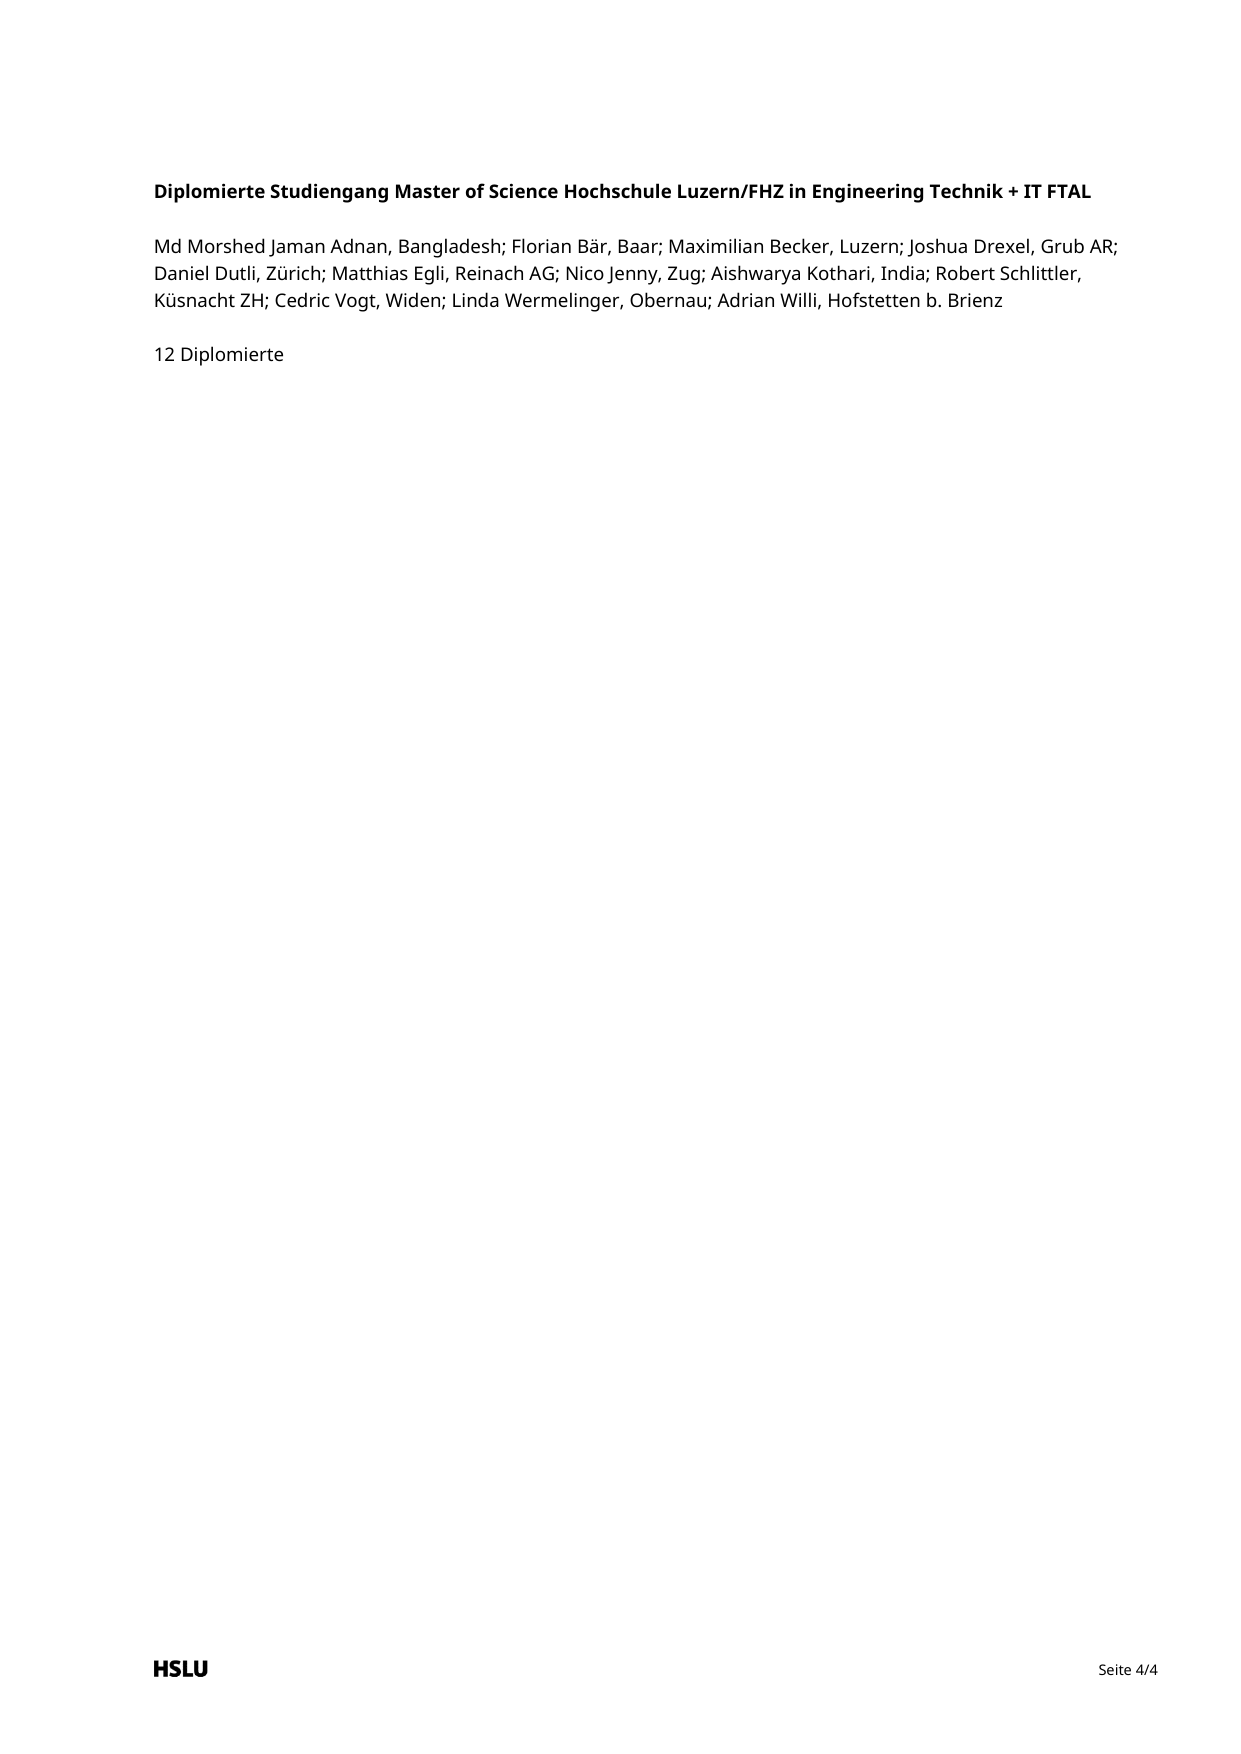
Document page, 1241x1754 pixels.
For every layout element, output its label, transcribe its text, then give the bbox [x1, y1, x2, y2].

text Md Morshed Jaman Adnan, Bangladesh; Florian Bär, Baar; Maximilian Becker, Luzern; Joshua Drexel, Grub AR; Daniel Dutli, Zürich; Matthias Egli, Reinach AG; Nico Jenny, Zug; Aishwarya Kothari, India; Robert Schlittler, Küsnacht ZH; Cedric Vogt, Widen; Linda Wermelinger, Obernau; Adrian Willi, Hofstetten b. Brienz [153, 231, 1163, 313]
text Diplomierte Studiengang Master of Science Hochschule Luzern/FHZ in Engineering Technik + IT FTAL [153, 177, 1163, 204]
text 12 Diplomierte [153, 340, 1163, 367]
